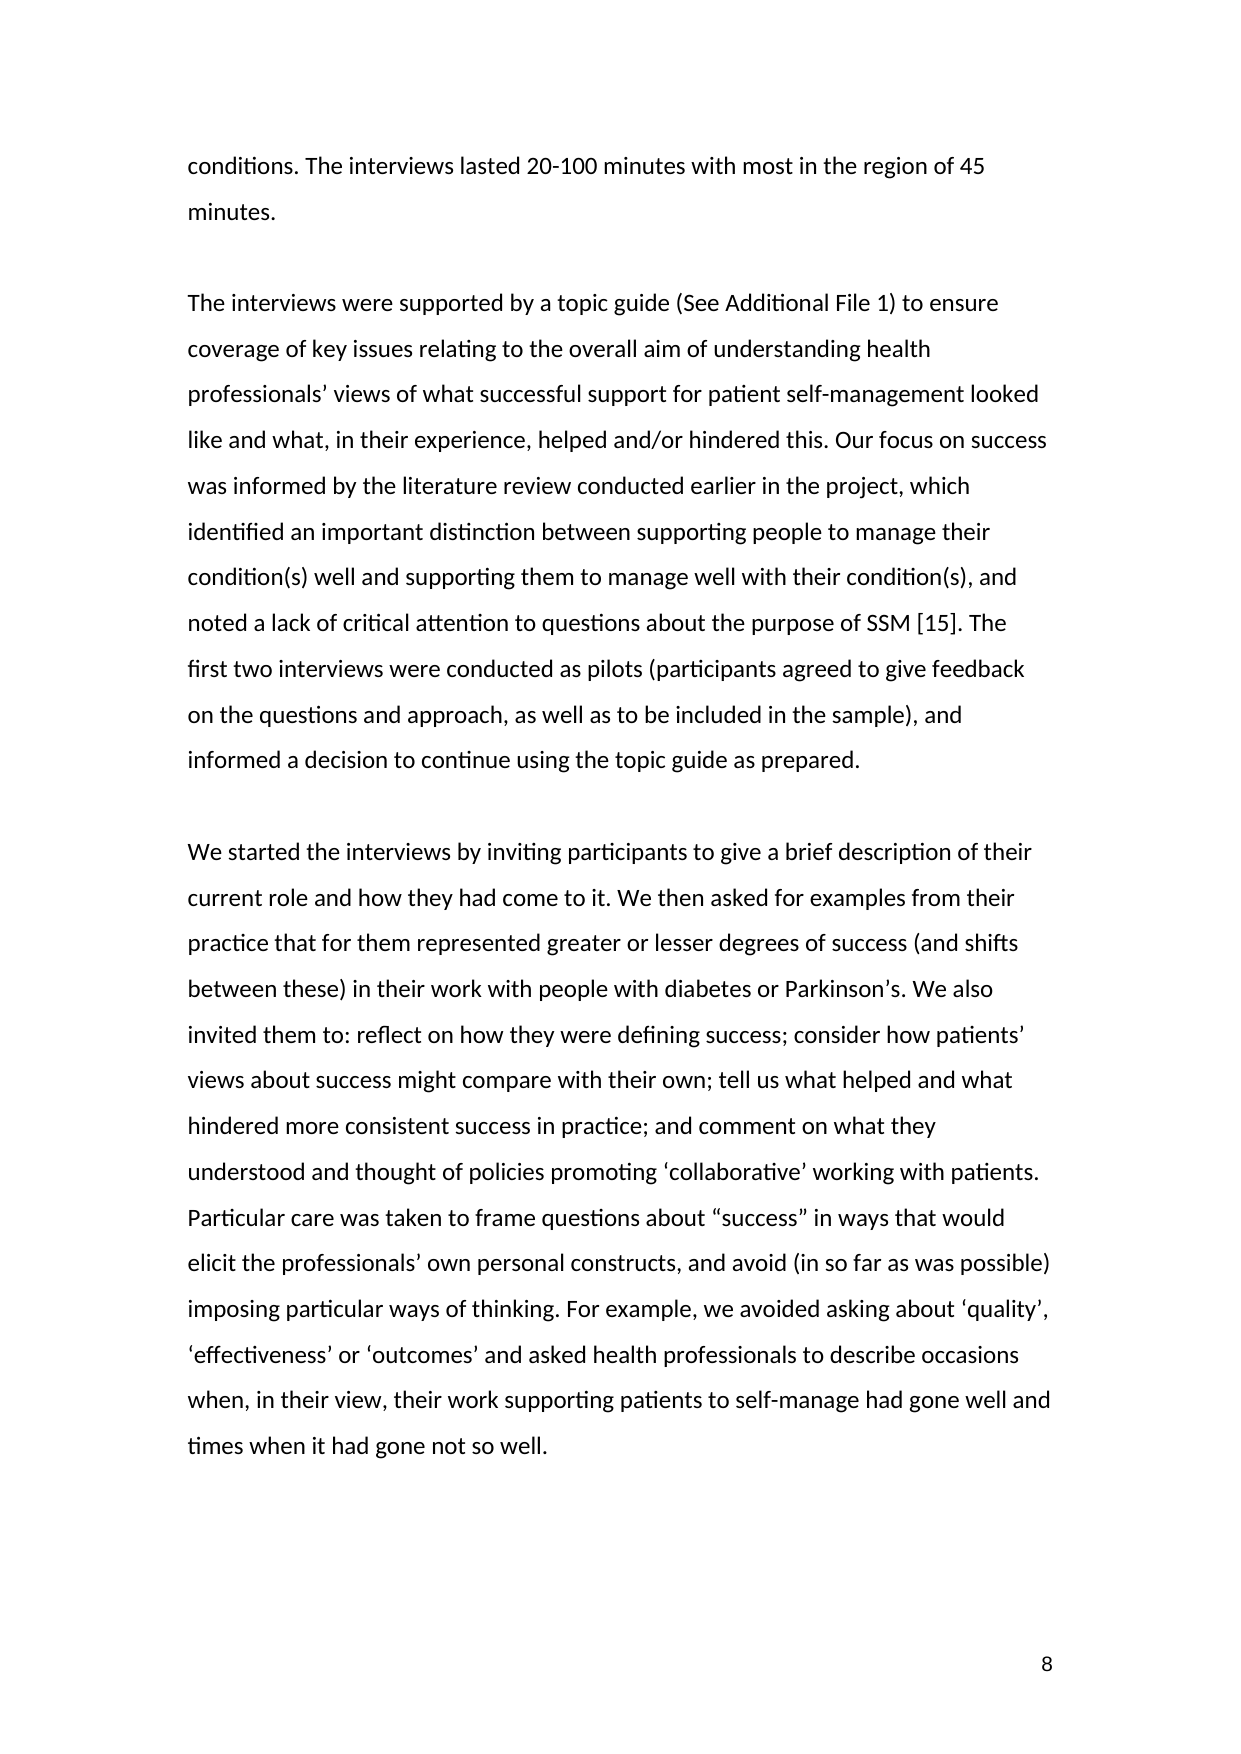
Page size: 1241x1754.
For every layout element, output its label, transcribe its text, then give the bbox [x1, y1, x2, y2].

text We started the interviews by inviting participants to give a brief description of their current role and how they had come to it. We then asked for examples from their practice that for them represented greater or lesser degrees of success (and shifts between these) in their work with people with diabetes or Parkinson’s. We also invited them to: reflect on how they were defining success; consider how patients’ views about success might compare with their own; tell us what helped and what hindered more consistent success in practice; and comment on what they understood and thought of policies promoting ‘collaborative’ working with patients. Particular care was taken to frame questions about “success” in ways that would elicit the professionals’ own personal constructs, and avoid (in so far as was possible) imposing particular ways of thinking. For example, we avoided asking about ‘quality’, ‘effectiveness’ or ‘outcomes’ and asked health professionals to describe occasions when, in their view, their work supporting patients to self-manage had gone well and times when it had gone not so well. [187, 836, 1053, 1461]
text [187, 150, 1053, 226]
text The interviews were supported by a topic guide (See Additional File 1) to ensure coverage of key issues relating to the overall aim of understanding health professionals’ views of what successful support for patient self-management looked like and what, in their experience, helped and/or hindered this. Our focus on success was informed by the literature review conducted earlier in the project, which identified an important distinction between supporting people to manage their condition(s) well and supporting them to manage well with their condition(s), and noted a lack of critical attention to questions about the purpose of SSM [15]. The first two interviews were conducted as pilots (participants agreed to give feedback on the questions and approach, as well as to be included in the sample), and informed a decision to continue using the topic guide as prepared. [187, 287, 1053, 775]
